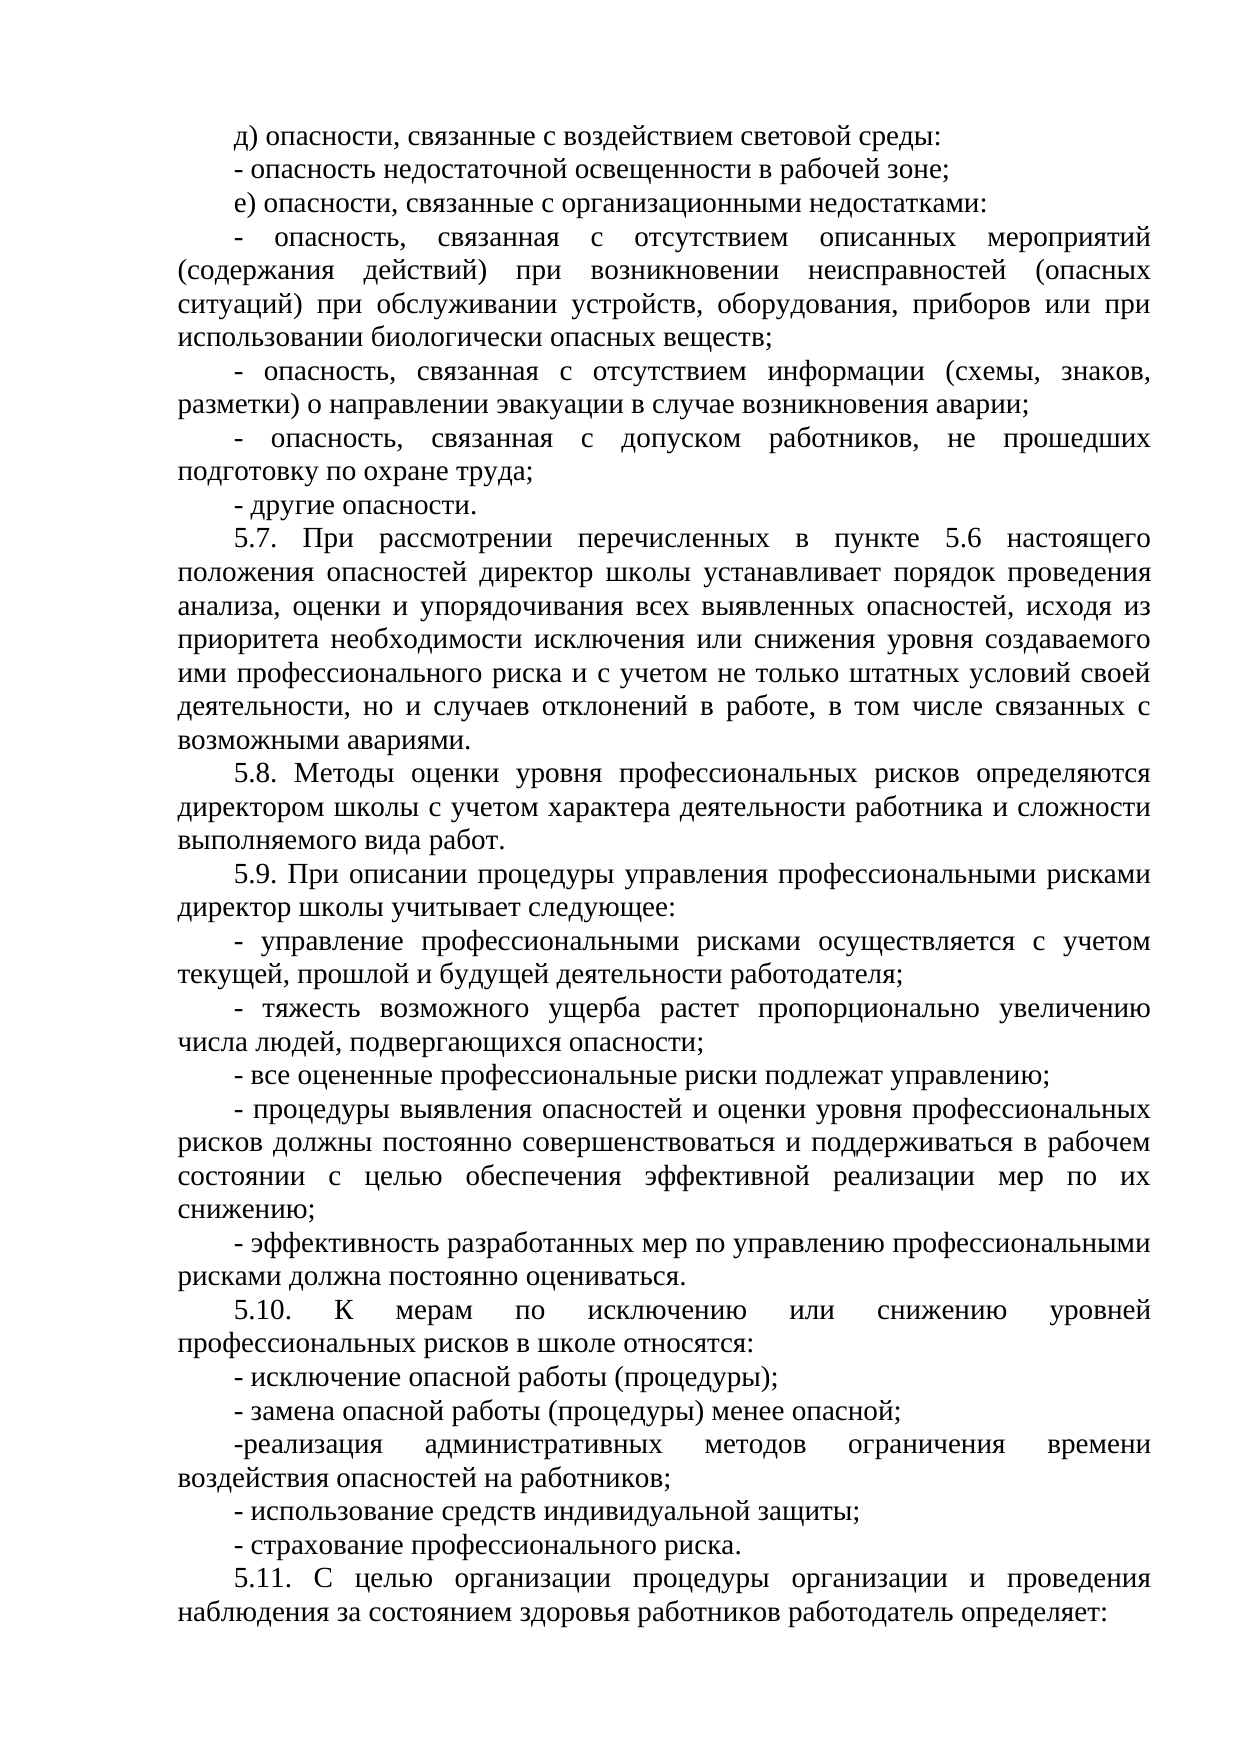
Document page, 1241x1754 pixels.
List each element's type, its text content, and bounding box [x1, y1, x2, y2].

text - опасность, связанная с отсутствием информации (схемы, знаков, разметки) о направлении эвакуации в случае возникновения аварии; [177, 353, 1152, 420]
text - тяжесть возможного ущерба растет пропорционально увеличению числа людей, подвергающихся опасности; [177, 990, 1152, 1057]
text д) опасности, связанные с воздействием световой среды: [177, 118, 1152, 152]
text - все оцененные профессиональные риски подлежат управлению; [177, 1057, 1152, 1091]
text 5.8. Методы оценки уровня профессиональных рисков определяются директором школы с учетом характера деятельности работника и сложности выполняемого вида работ. [177, 755, 1152, 856]
text - опасность, связанная с отсутствием описанных мероприятий (содержания действий) при возникновении неисправностей (опасных ситуаций) при обслуживании устройств, оборудования, приборов или при использовании биологически опасных веществ; [177, 219, 1152, 353]
text - управление профессиональными рисками осуществляется с учетом текущей, прошлой и будущей деятельности работодателя; [177, 923, 1152, 990]
text 5.11. С целью организации процедуры организации и проведения наблюдения за состоянием здоровья работников работодатель определяет: [177, 1560, 1152, 1627]
text е) опасности, связанные с организационными недостатками: [177, 185, 1152, 219]
text - исключение опасной работы (процедуры); [177, 1359, 1152, 1393]
text - использование средств индивидуальной защиты; [177, 1493, 1152, 1527]
text - другие опасности. [177, 487, 1152, 521]
text - эффективность разработанных мер по управлению профессиональными рисками должна постоянно оцениваться. [177, 1225, 1152, 1292]
text 5.10. К мерам по исключению или снижению уровней профессиональных рисков в школе относятся: [177, 1292, 1152, 1359]
text 5.9. При описании процедуры управления профессиональными рисками директор школы учитывает следующее: [177, 856, 1152, 923]
text - опасность, связанная с допуском работников, не прошедших подготовку по охране труда; [177, 420, 1152, 487]
text - опасность недостаточной освещенности в рабочей зоне; [177, 152, 1152, 185]
text - замена опасной работы (процедуры) менее опасной; [177, 1393, 1152, 1426]
text -реализация административных методов ограничения времени воздействия опасностей на работников; [177, 1426, 1152, 1493]
text 5.7. При рассмотрении перечисленных в пункте 5.6 настоящего положения опасностей директор школы устанавливает порядок проведения анализа, оценки и упорядочивания всех выявленных опасностей, исходя из приоритета необходимости исключения или снижения уровня создаваемого ими профессионального риска и с учетом не только штатных условий своей деятельности, но и случаев отклонений в работе, в том числе связанных с возможными авариями. [177, 521, 1152, 755]
text - страхование профессионального риска. [177, 1527, 1152, 1560]
text - процедуры выявления опасностей и оценки уровня профессиональных рисков должны постоянно совершенствоваться и поддерживаться в рабочем состоянии с целью обеспечения эффективной реализации мер по их снижению; [177, 1091, 1152, 1225]
